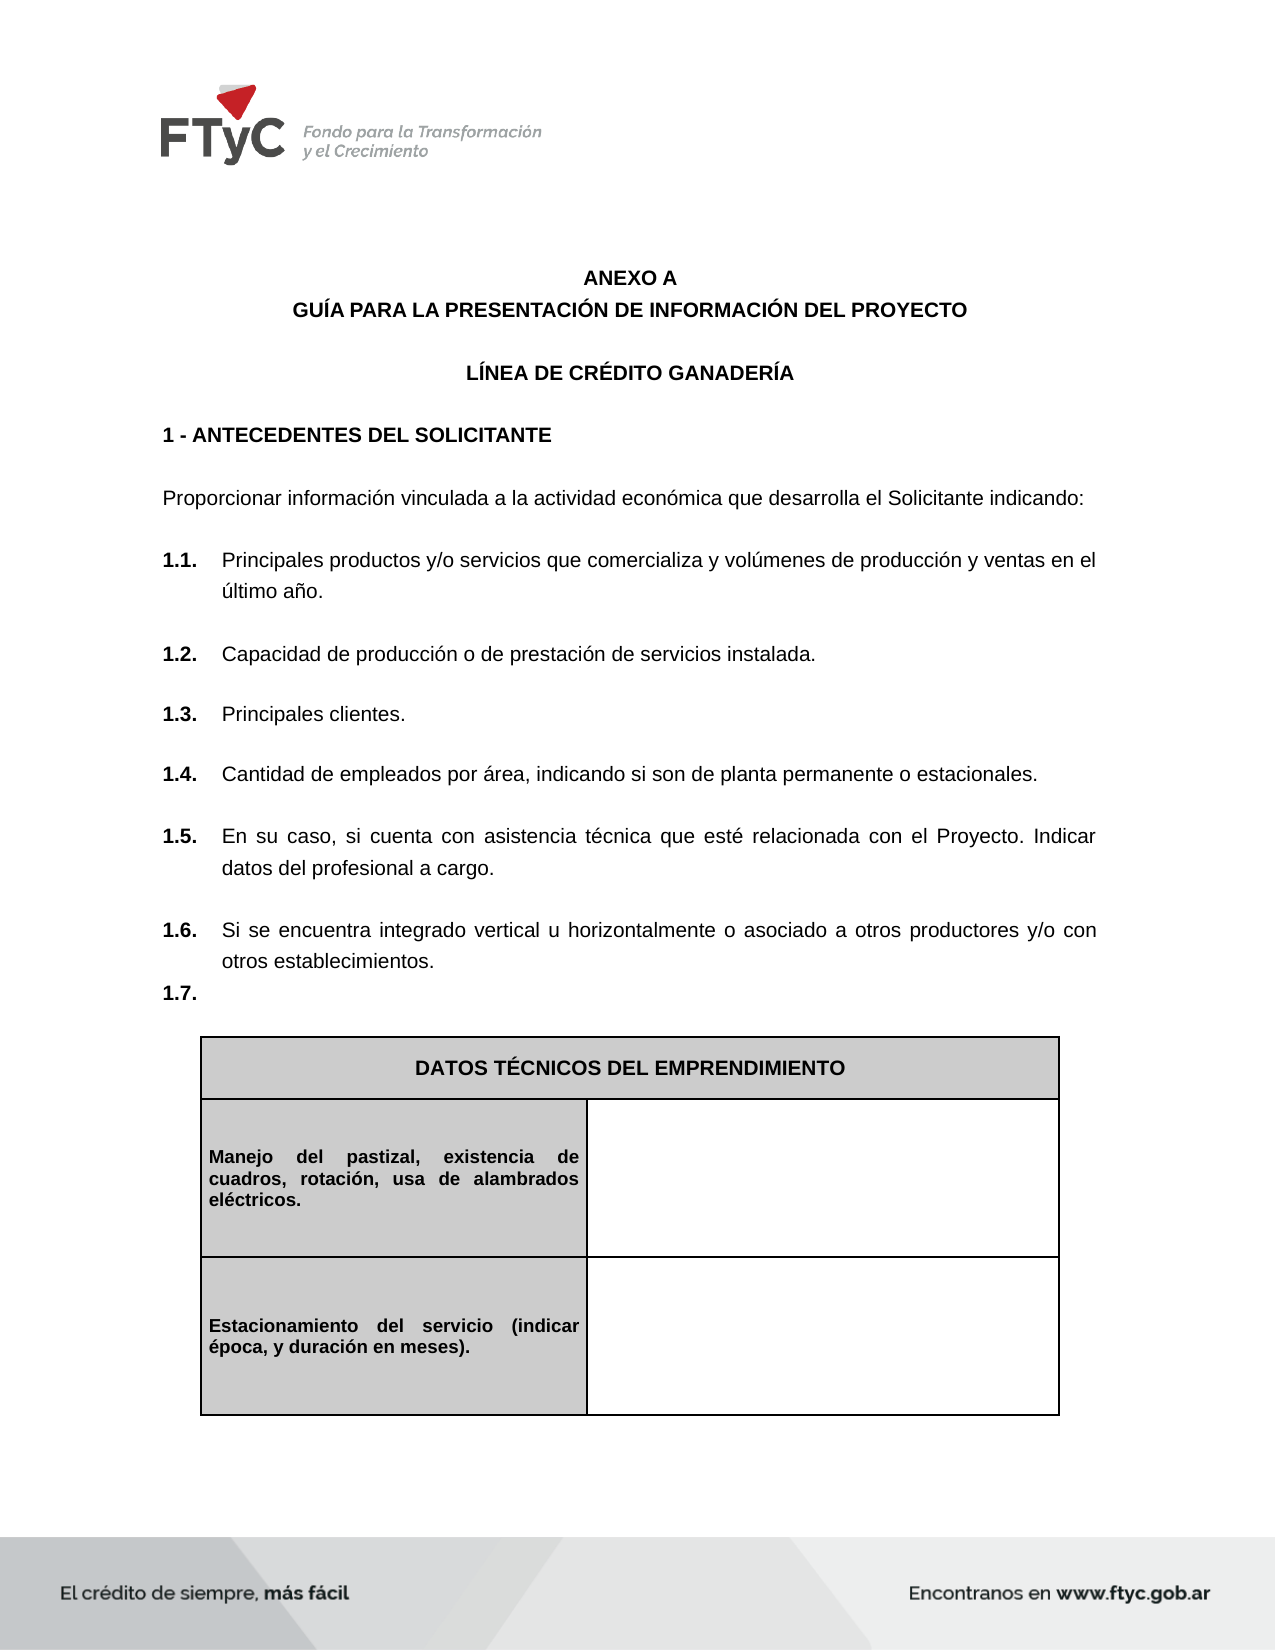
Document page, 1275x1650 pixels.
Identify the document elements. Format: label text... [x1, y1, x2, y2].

table_cell [588, 1258, 1058, 1414]
picture [118, 44, 578, 217]
text 1 - ANTECEDENTES DEL SOLICITANTE [162, 416, 1098, 447]
list En su caso, si cuenta con asistencia técnica que esté relacionada con el Proyecto. Indicar datos del profesional a cargo. [162, 817, 1098, 879]
text ANEXO A [162, 262, 1098, 291]
text GUÍA PARA LA PRESENTACIÓN DE INFORMACIÓN DEL PROYECTO [162, 291, 1098, 322]
list Cantidad de empleados por área, indicando si son de planta permanente o estacionales. [162, 754, 1098, 786]
picture [0, 1537, 1275, 1650]
list Si se encuentra integrado vertical u horizontalmente o asociado a otros productores y/o con otros establecimientos. [162, 911, 1098, 973]
table_cell [588, 1100, 1058, 1256]
text Proporcionar información vinculada a la actividad económica que desarrolla el Solicitante indicando: [162, 478, 1098, 509]
text LÍNEA DE CRÉDITO GANADERÍA [162, 353, 1098, 384]
list Principales clientes. [162, 694, 1098, 726]
list Principales productos y/o servicios que comercializa y volúmenes de producción y ventas en el último año. [162, 541, 1098, 603]
table_cell Estacionamiento del servicio (indicar época, y duración en meses). [202, 1258, 586, 1414]
list Capacidad de producción o de prestación de servicios instalada. [162, 634, 1098, 666]
table_cell Manejo del pastizal, existencia de cuadros, rotación, usa de alambrados eléctricos. [202, 1100, 586, 1256]
table_header DATOS TÉCNICOS DEL EMPRENDIMIENTO [202, 1038, 1058, 1098]
